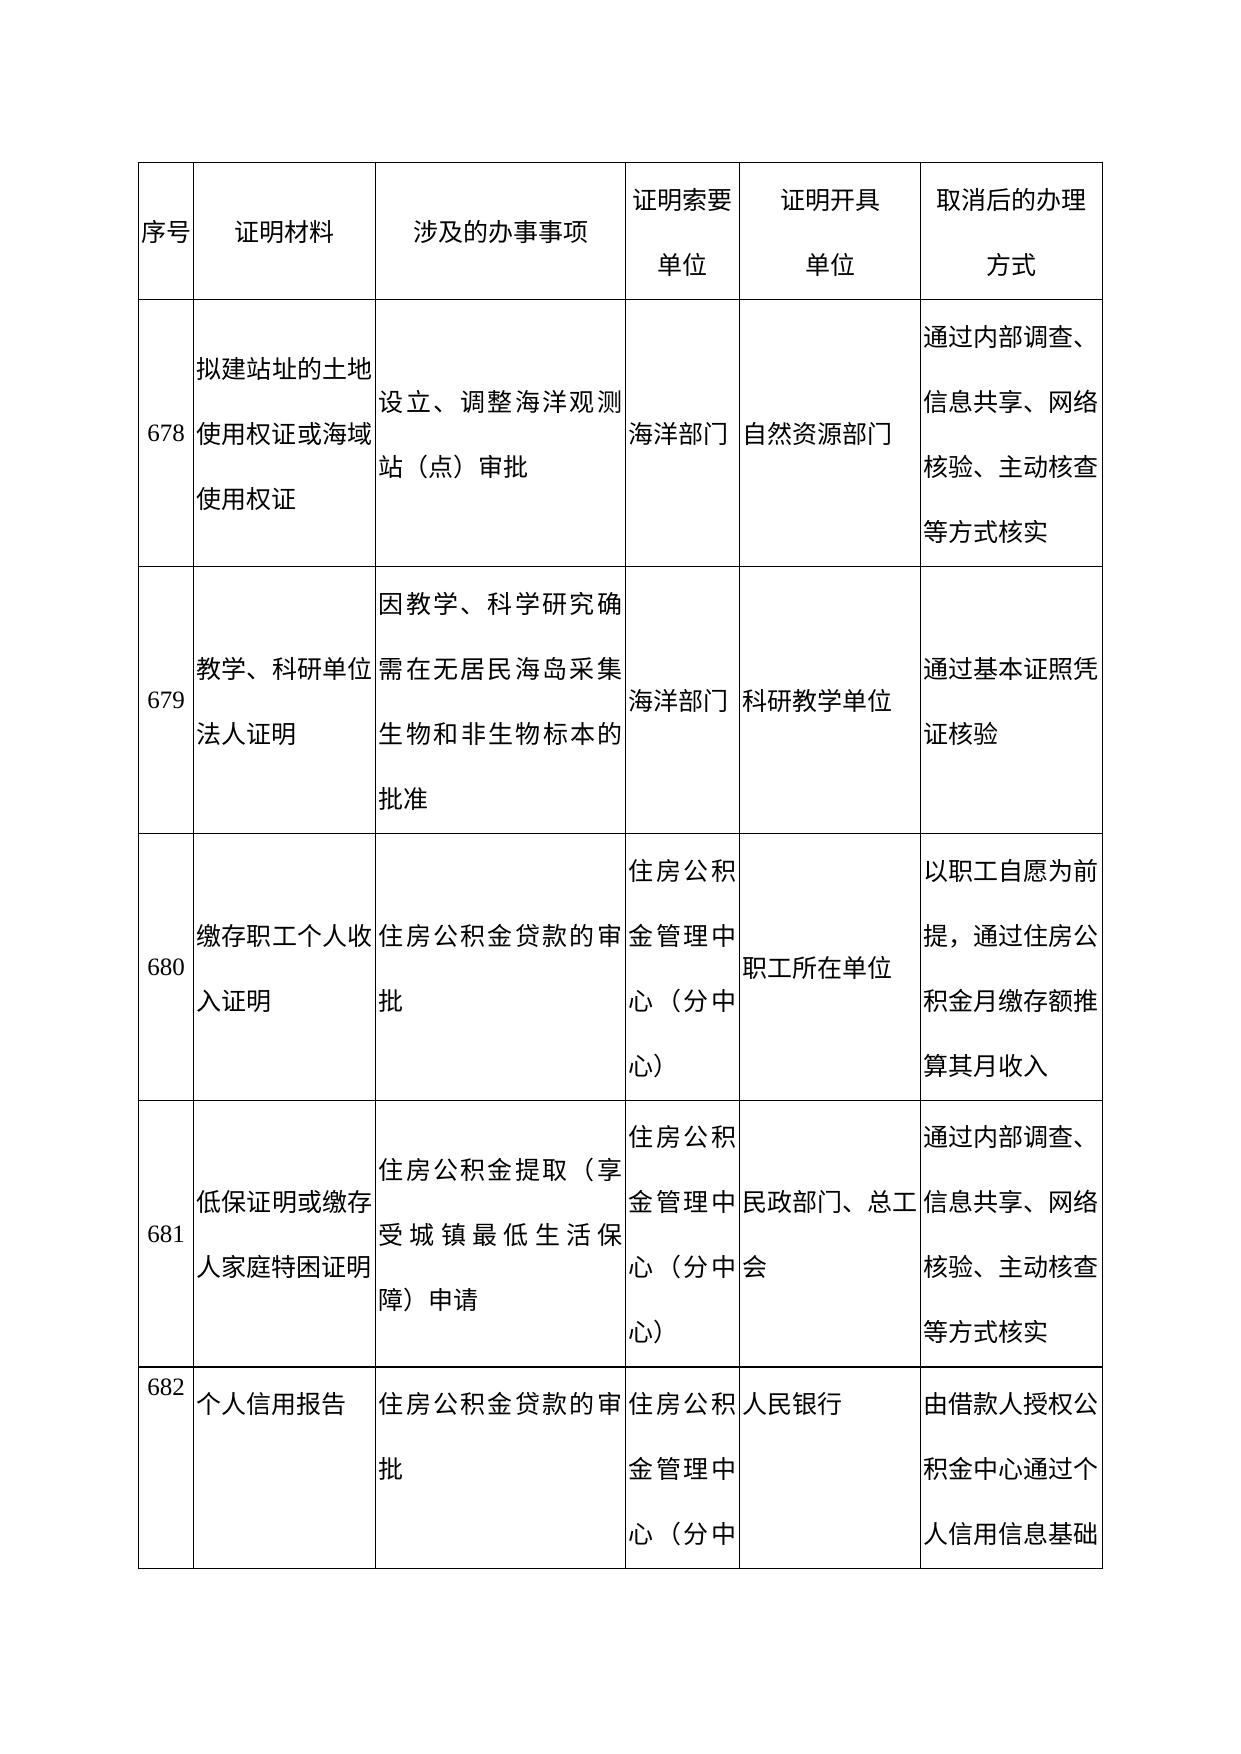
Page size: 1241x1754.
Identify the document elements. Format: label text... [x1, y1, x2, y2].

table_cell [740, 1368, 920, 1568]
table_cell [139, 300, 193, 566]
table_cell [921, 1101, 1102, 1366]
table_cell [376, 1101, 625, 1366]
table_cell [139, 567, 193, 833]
table_header 证明材料 [194, 163, 375, 299]
table_header 证明开具 单位 [740, 163, 920, 299]
table_header 取消后的办理 方式 [921, 163, 1102, 299]
table_header 证明索要单位 [626, 163, 739, 299]
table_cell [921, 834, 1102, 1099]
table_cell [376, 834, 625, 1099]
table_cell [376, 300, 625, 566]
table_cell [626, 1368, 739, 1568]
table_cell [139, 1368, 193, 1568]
table_header 涉及的办事事项 [376, 163, 625, 299]
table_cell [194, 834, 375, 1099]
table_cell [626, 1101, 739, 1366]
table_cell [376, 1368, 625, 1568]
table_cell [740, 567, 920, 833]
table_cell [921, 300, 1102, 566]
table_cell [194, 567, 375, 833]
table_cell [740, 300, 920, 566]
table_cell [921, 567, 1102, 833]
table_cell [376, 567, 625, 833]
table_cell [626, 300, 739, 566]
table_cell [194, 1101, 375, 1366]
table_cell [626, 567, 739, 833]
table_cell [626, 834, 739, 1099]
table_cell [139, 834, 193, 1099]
table_header 序号 [139, 163, 193, 299]
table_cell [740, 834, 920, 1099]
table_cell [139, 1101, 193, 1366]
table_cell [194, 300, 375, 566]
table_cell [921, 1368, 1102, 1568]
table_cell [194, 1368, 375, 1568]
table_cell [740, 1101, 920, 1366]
